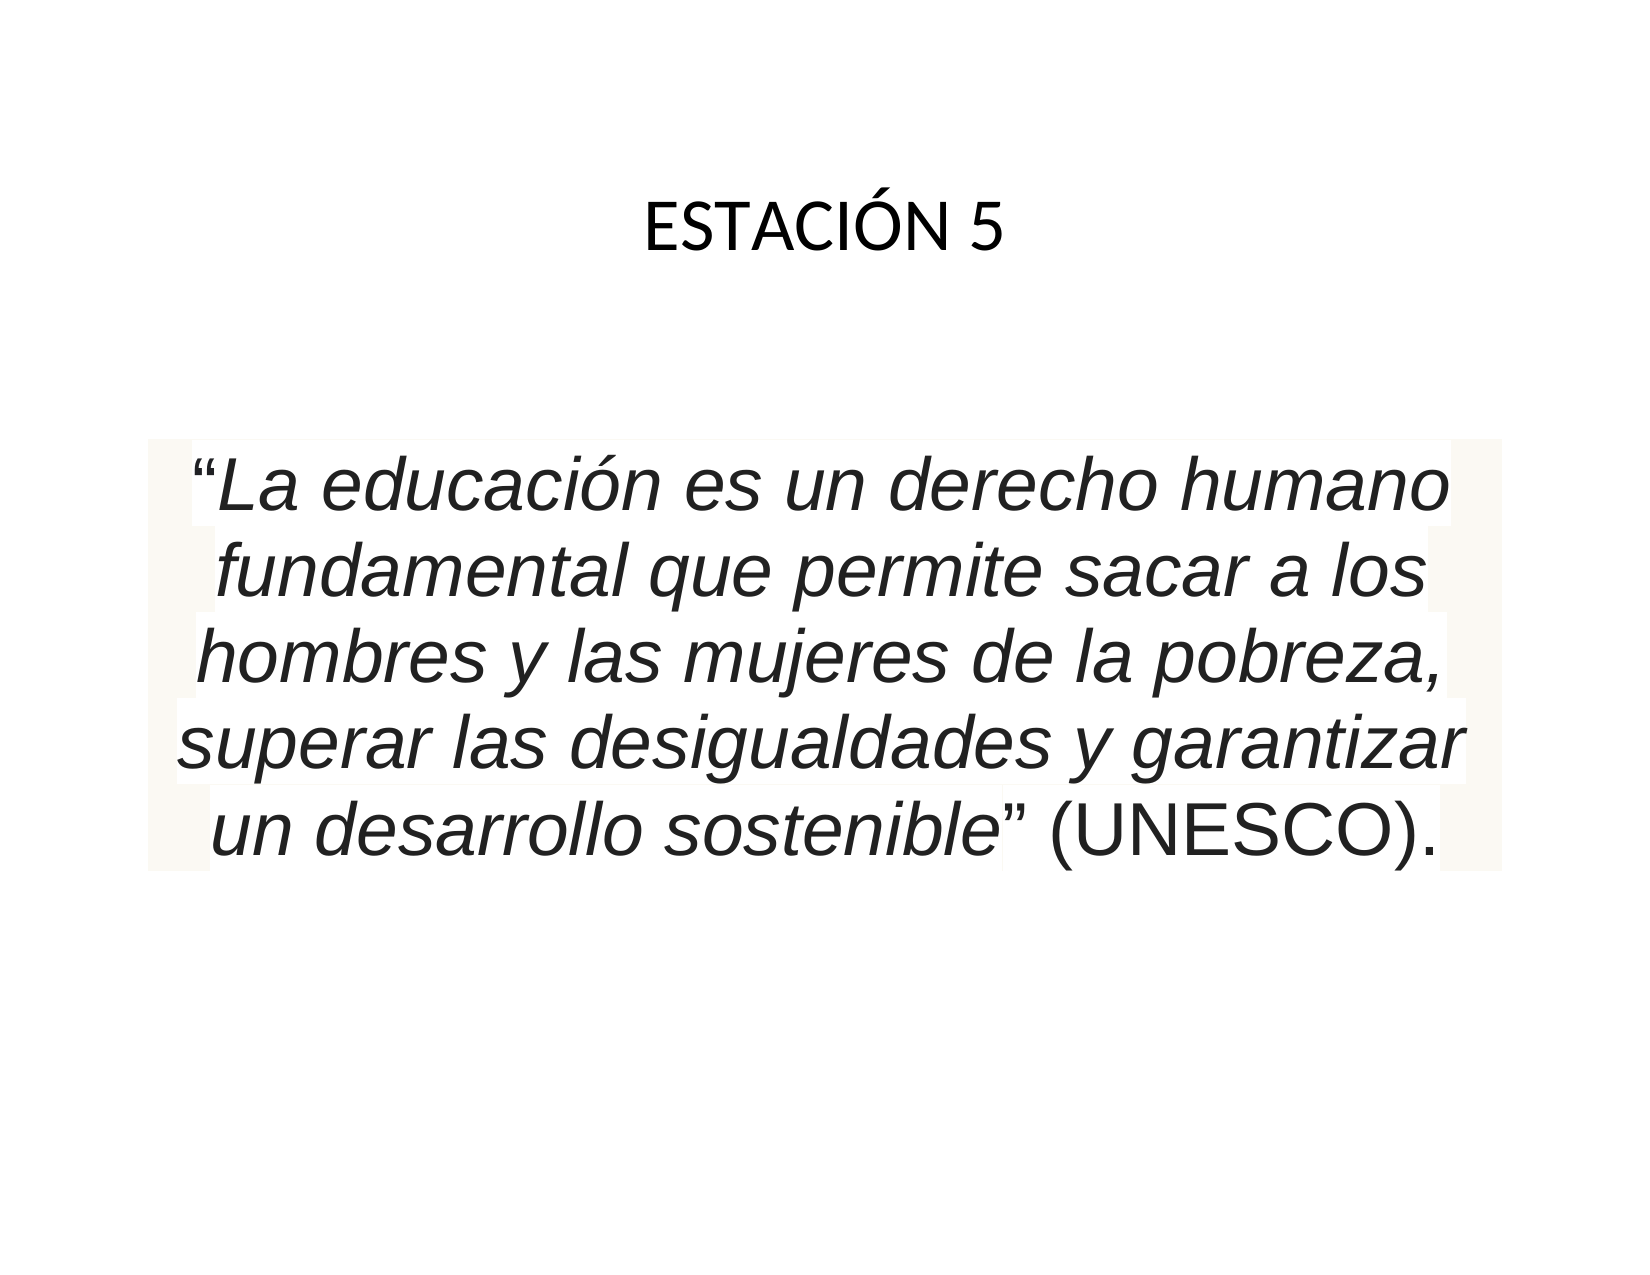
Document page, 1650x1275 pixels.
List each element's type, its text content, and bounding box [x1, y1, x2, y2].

text ESTACIÓN 5 [148, 177, 1502, 269]
text “La educación es un derecho humano fundamental que permite sacar a los hombres y las mujeres de la pobreza, superar las desigualdades y garantizar un desarrollo sostenible” (UNESCO). [148, 439, 1502, 871]
